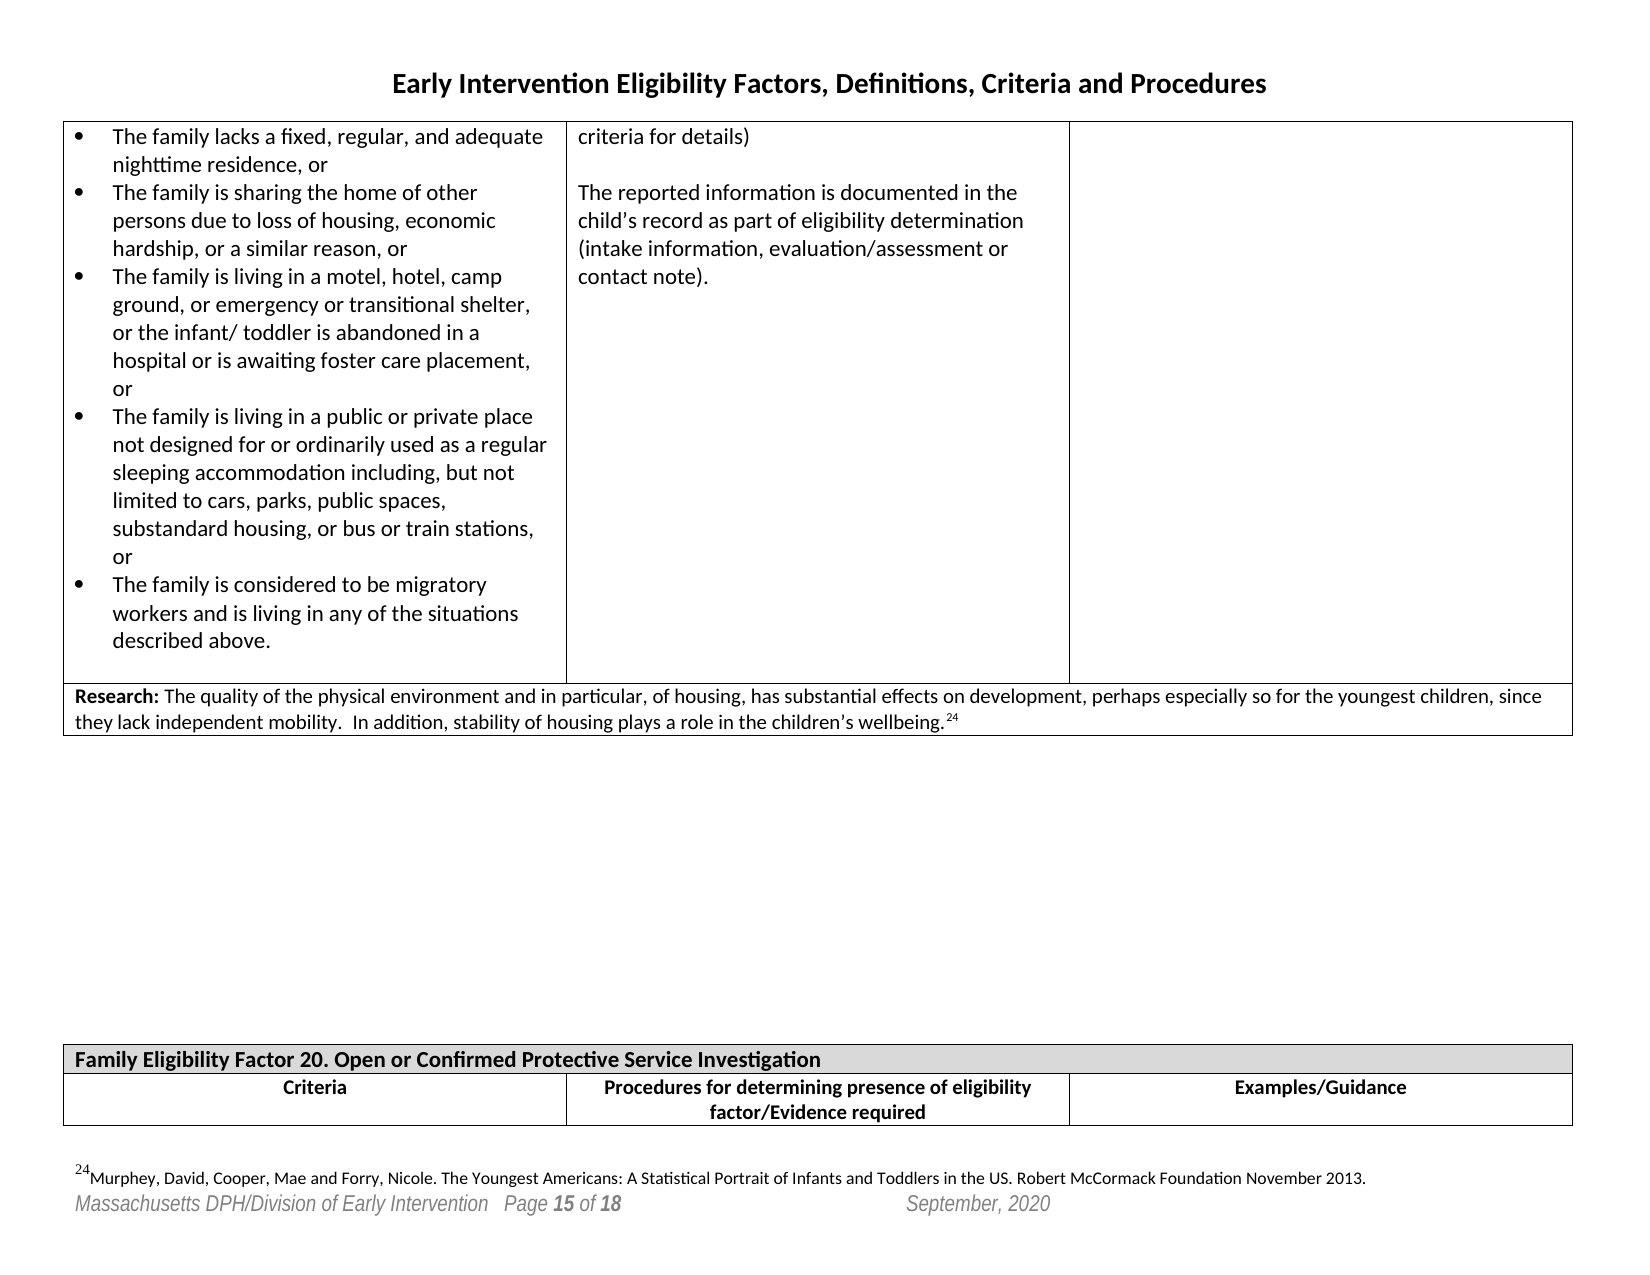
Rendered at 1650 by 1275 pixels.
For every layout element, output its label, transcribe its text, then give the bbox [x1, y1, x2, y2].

table_cell Research: The quality of the physical environment and in particular, of housing, has substantial effects on development, perhaps especially so for the youngest children, since they lack independent mobility. In addition, stability of housing plays a role in the children’s wellbeing. [64, 684, 1572, 734]
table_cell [567, 122, 1069, 683]
table_cell Criteria [64, 1074, 566, 1125]
table_cell Procedures for determining presence of eligibility factor/Evidence required [567, 1074, 1069, 1125]
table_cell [64, 122, 566, 683]
table_header Family Eligibility Factor 20. Open or Confirmed Protective Service Investigation [64, 1045, 1572, 1073]
table_cell Examples/Guidance [1070, 1074, 1572, 1125]
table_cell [1070, 122, 1572, 683]
